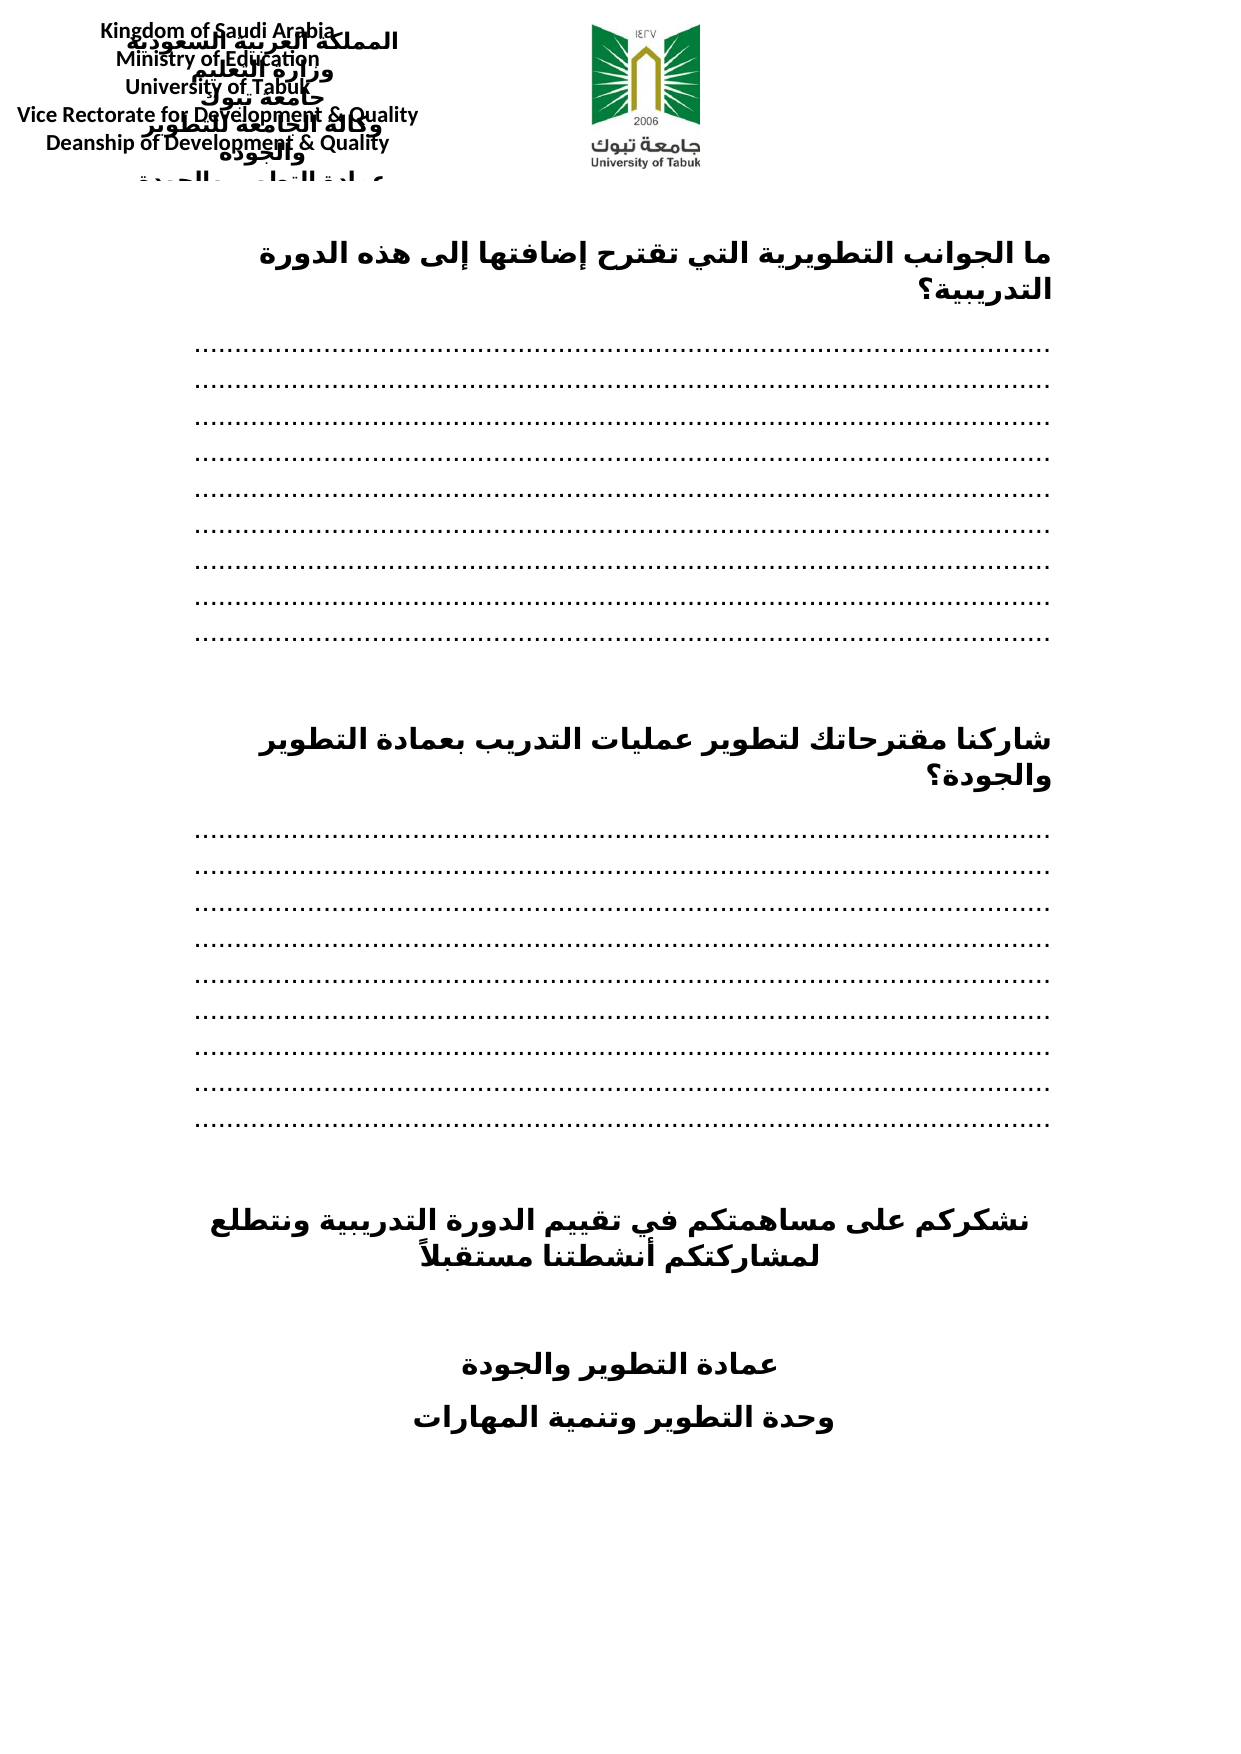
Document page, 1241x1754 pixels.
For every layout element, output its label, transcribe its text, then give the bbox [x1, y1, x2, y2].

text عمادة التطوير والجودة [187, 1347, 1053, 1380]
text .......................................................................................................................................................................................................................................................................................................................................................................................................................................................................................................................................................................................................................................................................................................................................................................................................................................................................................................................................................................................... [187, 325, 1053, 648]
picture [591, 24, 701, 169]
text شاركنا مقترحاتك لتطوير عمليات التدريب بعمادة التطوير والجودة؟ [187, 722, 1053, 792]
text .......................................................................................................................................................................................................................................................................................................................................................................................................................................................................................................................................................................................................................................................................................................................................................................................................................................................................................................................................................................................... [187, 811, 1053, 1134]
text وحدة التطوير وتنمية المهارات [187, 1400, 1053, 1433]
text نشكركم على مساهمتكم في تقييم الدورة التدريبية ونتطلع لمشاركتكم أنشطتنا مستقبلاً [187, 1203, 1053, 1272]
text ما الجوانب التطويرية التي تقترح إضافتها إلى هذه الدورة التدريبية؟ [187, 236, 1053, 306]
